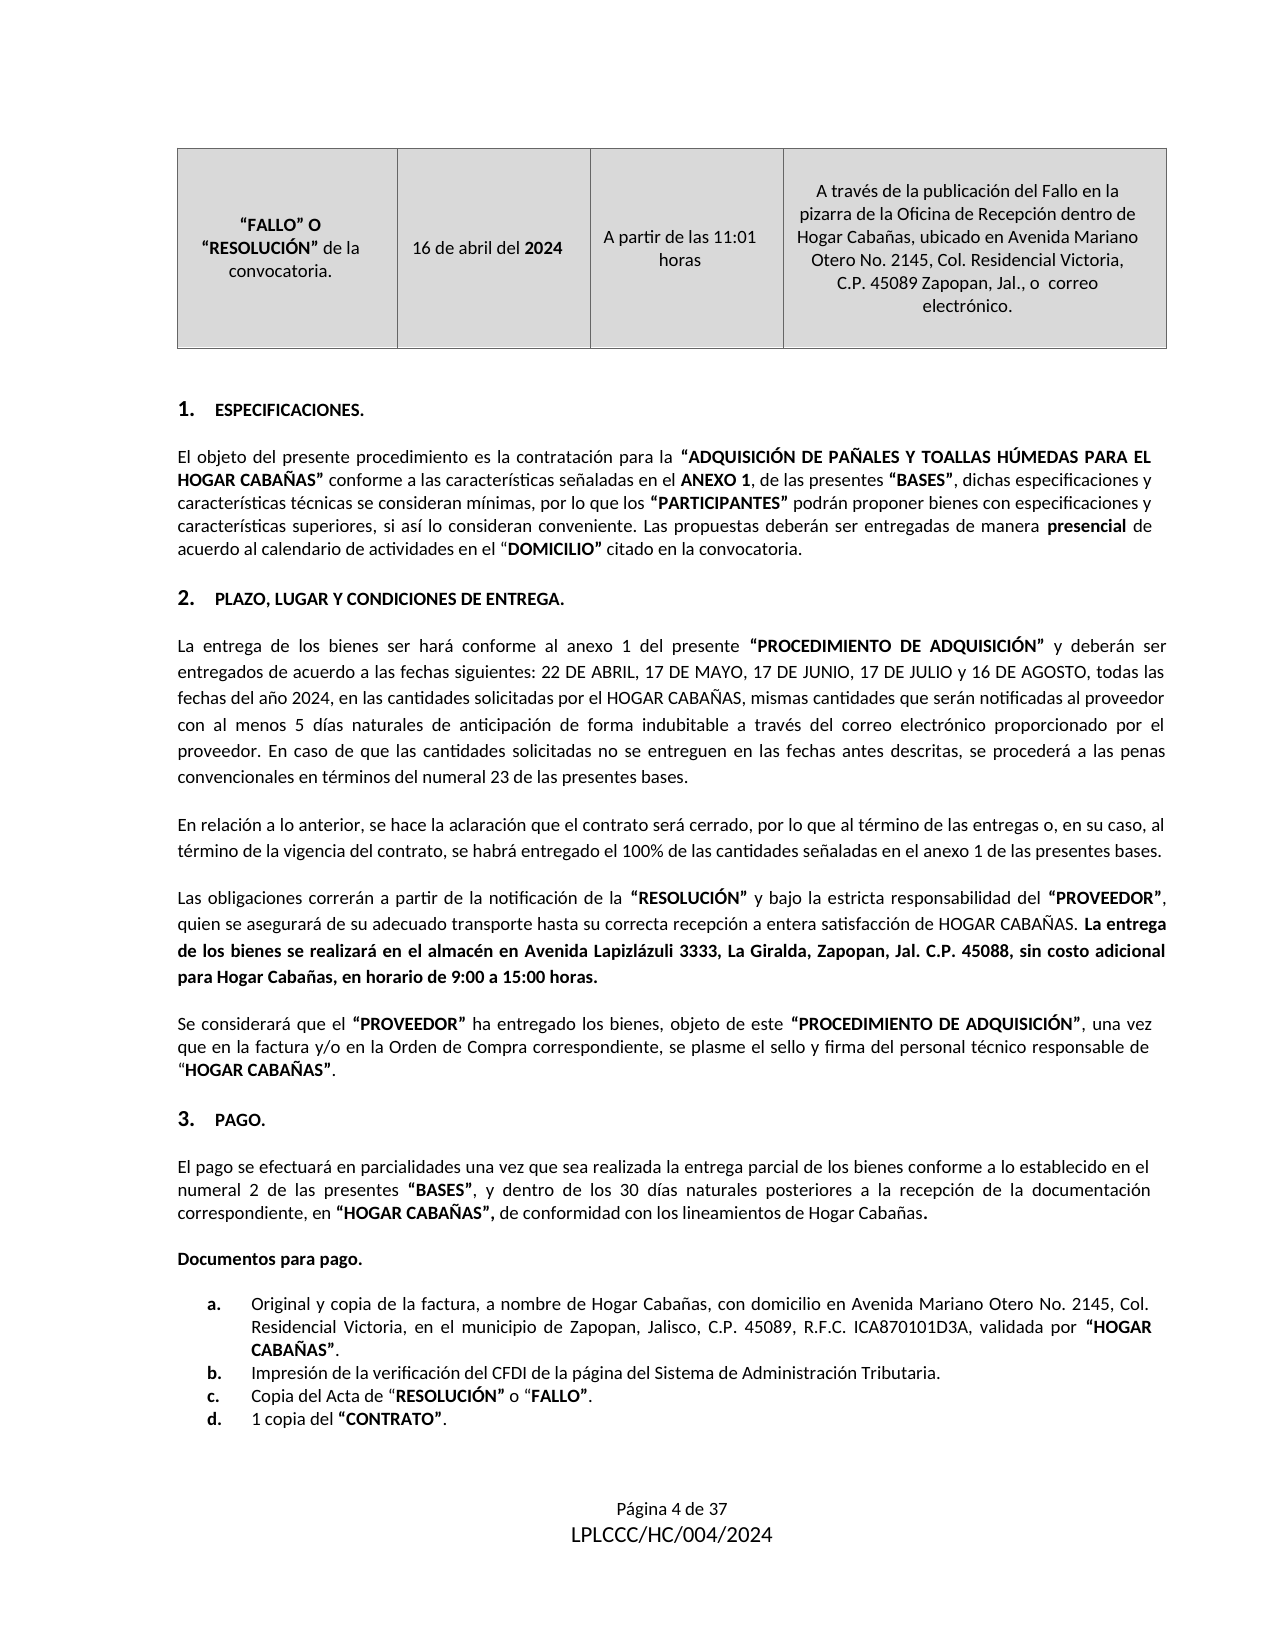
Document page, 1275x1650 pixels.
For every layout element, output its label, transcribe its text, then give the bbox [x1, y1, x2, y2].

list Original y copia de la factura, a nombre de Hogar Cabañas, con domicilio en Avenida Mariano Otero No. 2145, Col. Residencial Victoria, en el municipio de Zapopan, Jalisco, C.P. 45089, R.F.C. ICA870101D3A, validada por “HOGAR CABAÑAS”. [207, 1293, 1152, 1361]
table_cell A través de la publicación del Fallo en la pizarra de la Oficina de Recepción dentro de Hogar Cabañas, ubicado en Avenida Mariano Otero No. 2145, Col. Residencial Victoria, C.P. 45089 Zapopan, Jal., o correo electrónico. [784, 149, 1166, 347]
list Copia del Acta de “RESOLUCIÓN” o “FALLO”. [207, 1384, 1152, 1407]
table_cell “FALLO” O “RESOLUCIÓN” de la convocatoria. [178, 149, 397, 347]
list PLAZO, LUGAR Y CONDICIONES DE ENTREGA. [177, 583, 1152, 611]
table_cell 16 de abril del 2024 [398, 149, 590, 347]
list ESPECIFICACIONES. [177, 394, 1152, 422]
text Las obligaciones correrán a partir de la notificación de la “RESOLUCIÓN” y bajo la estricta responsabilidad del “PROVEEDOR”, quien se asegurará de su adecuado transporte hasta su correcta recepción a entera satisfacción de HOGAR CABAÑAS. La entrega de los bienes se realizará en el almacén en Avenida Lapizlázuli 3333, La Giralda, Zapopan, Jal. C.P. 45088, sin costo adicional para Hogar Cabañas, en horario de 9:00 a 15:00 horas. [177, 886, 1167, 988]
text El pago se efectuará en parcialidades una vez que sea realizada la entrega parcial de los bienes conforme a lo establecido en el numeral 2 de las presentes “BASES”, y dentro de los 30 días naturales posteriores a la recepción de la documentación correspondiente, en “HOGAR CABAÑAS”, de conformidad con los lineamientos de Hogar Cabañas. [177, 1155, 1152, 1224]
list PAGO. [177, 1104, 1152, 1132]
text Documentos para pago. [177, 1247, 1152, 1270]
text En relación a lo anterior, se hace la aclaración que el contrato será cerrado, por lo que al término de las entregas o, en su caso, al término de la vigencia del contrato, se habrá entregado el 100% de las cantidades señaladas en el anexo 1 de las presentes bases. [177, 813, 1167, 862]
text Se considerará que el “PROVEEDOR” ha entregado los bienes, objeto de este “PROCEDIMIENTO DE ADQUISICIÓN”, una vez que en la factura y/o en la Orden de Compra correspondiente, se plasme el sello y firma del personal técnico responsable de “HOGAR CABAÑAS”. [177, 1012, 1152, 1081]
list Impresión de la verificación del CFDI de la página del Sistema de Administración Tributaria. [207, 1361, 1152, 1384]
text La entrega de los bienes ser hará conforme al anexo 1 del presente “PROCEDIMIENTO DE ADQUISICIÓN” y deberán ser entregados de acuerdo a las fechas siguientes: 22 DE ABRIL, 17 DE MAYO, 17 DE JUNIO, 17 DE JULIO y 16 DE AGOSTO, todas las fechas del año 2024, en las cantidades solicitadas por el HOGAR CABAÑAS, mismas cantidades que serán notificadas al proveedor con al menos 5 días naturales de anticipación de forma indubitable a través del correo electrónico proporcionado por el proveedor. En caso de que las cantidades solicitadas no se entreguen en las fechas antes descritas, se procederá a las penas convencionales en términos del numeral 23 de las presentes bases. [177, 634, 1167, 788]
list 1 copia del “CONTRATO”. [207, 1407, 1152, 1430]
text El objeto del presente procedimiento es la contratación para la “ADQUISICIÓN DE PAÑALES Y TOALLAS HÚMEDAS PARA EL HOGAR CABAÑAS” conforme a las características señaladas en el ANEXO 1, de las presentes “BASES”, dichas especificaciones y características técnicas se consideran mínimas, por lo que los “PARTICIPANTES” podrán proponer bienes con especificaciones y características superiores, si así lo consideran conveniente. Las propuestas deberán ser entregadas de manera presencial de acuerdo al calendario de actividades en el “DOMICILIO” citado en la convocatoria. [177, 445, 1152, 560]
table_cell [591, 149, 783, 347]
